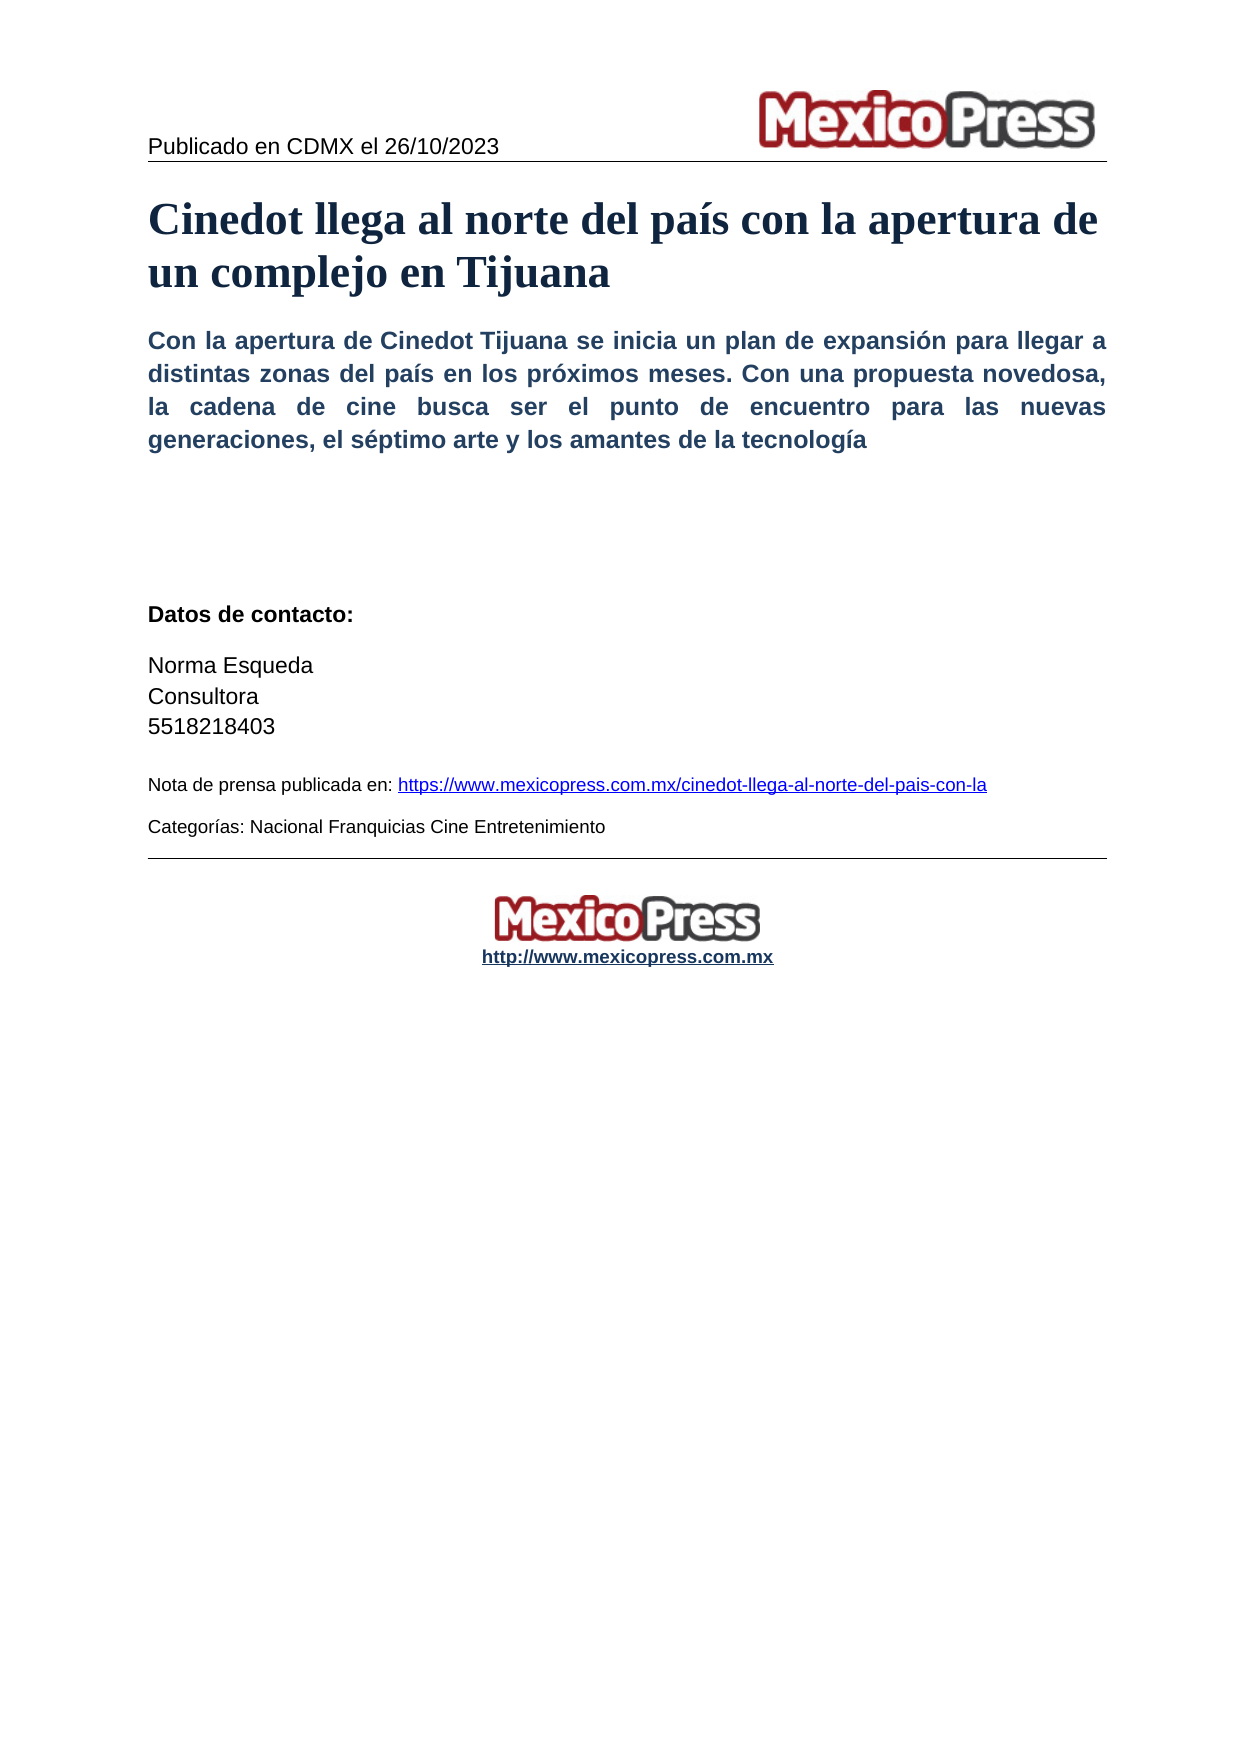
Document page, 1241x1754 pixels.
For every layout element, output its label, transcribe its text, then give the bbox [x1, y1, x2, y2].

text Publicado en CDMX el 26/10/2023 [148, 133, 1107, 161]
picture [494, 895, 760, 942]
text Consultora [148, 683, 1063, 709]
text Datos de contacto: [148, 601, 1107, 628]
text Categorías: Nacional Franquicias Cine Entretenimiento [148, 816, 1107, 837]
text Norma Esqueda [148, 652, 1063, 679]
subtitle Cinedot llega al norte del país con la apertura de un complejo en Tijuana [148, 192, 1107, 297]
subtitle Con la apertura de Cinedot Tijuana se inicia un plan de expansión para llegar a distintas zonas del país en los próximos meses. Con una propuesta novedosa, la cadena de cine busca ser el punto de encuentro para las nuevas generaciones, el séptimo arte y los amantes de la tecnología [148, 326, 1107, 454]
text 5518218403 [148, 713, 1063, 739]
text Nota de prensa publicada en: https://www.mexicopress.com.mx/cinedot-llega-al-norte-del-pais-con-la [148, 773, 1107, 795]
picture [759, 90, 1096, 133]
text http://www.mexicopress.com.mx [148, 946, 1107, 967]
